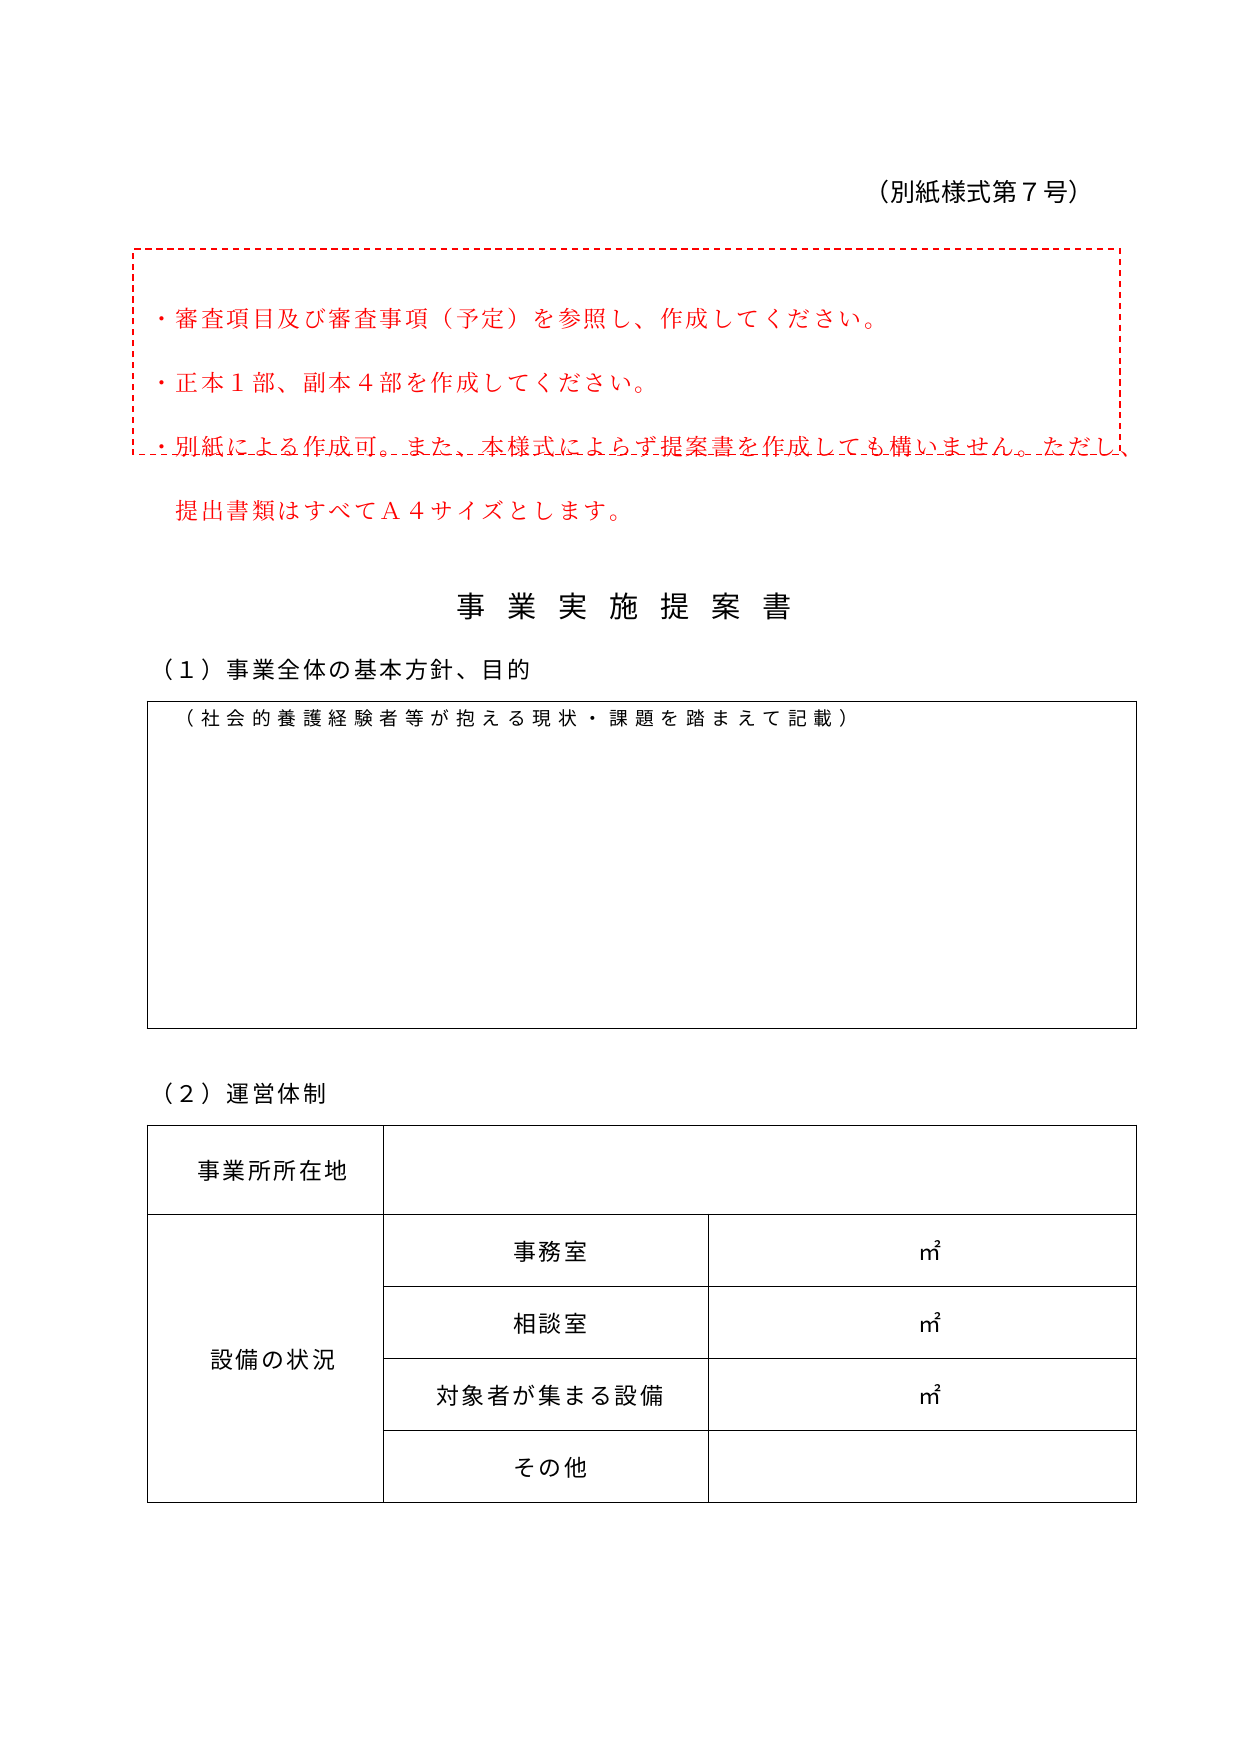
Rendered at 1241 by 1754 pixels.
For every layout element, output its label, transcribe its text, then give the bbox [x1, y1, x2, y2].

table_cell [709, 1431, 1136, 1502]
table_cell ㎡ [709, 1287, 1136, 1358]
text ・正本１部、副本４部を作成してください。 [150, 350, 1120, 414]
table_cell 対象者が集まる設備 [384, 1359, 708, 1430]
table_cell 事務室 [384, 1215, 708, 1286]
text （１）事業全体の基本方針、目的 [124, 637, 1120, 701]
table_cell 相談室 [384, 1287, 708, 1358]
table_cell ㎡ [709, 1215, 1136, 1286]
table_cell その他 [384, 1431, 708, 1502]
text 事業実施提案書 [150, 573, 1120, 637]
text ・審査項目及び審査事項（予定）を参照し、作成してください。 [150, 286, 1120, 350]
text （２）運営体制 [124, 1061, 1120, 1124]
table_cell ㎡ [709, 1359, 1136, 1430]
table_header 事業所所在地 [148, 1126, 383, 1213]
table_header （社会的養護経験者等が抱える現状・課題を踏まえて記載） [148, 702, 1136, 1028]
table_header [384, 1126, 1136, 1213]
text ・別紙による作成可。また、本様式によらず提案書を作成しても構いません。ただし、提出書類はすべてＡ４サイズとします。 [150, 414, 1120, 541]
table_cell 設備の状況 [148, 1215, 383, 1502]
text （別紙様式第７号） [150, 159, 1094, 222]
